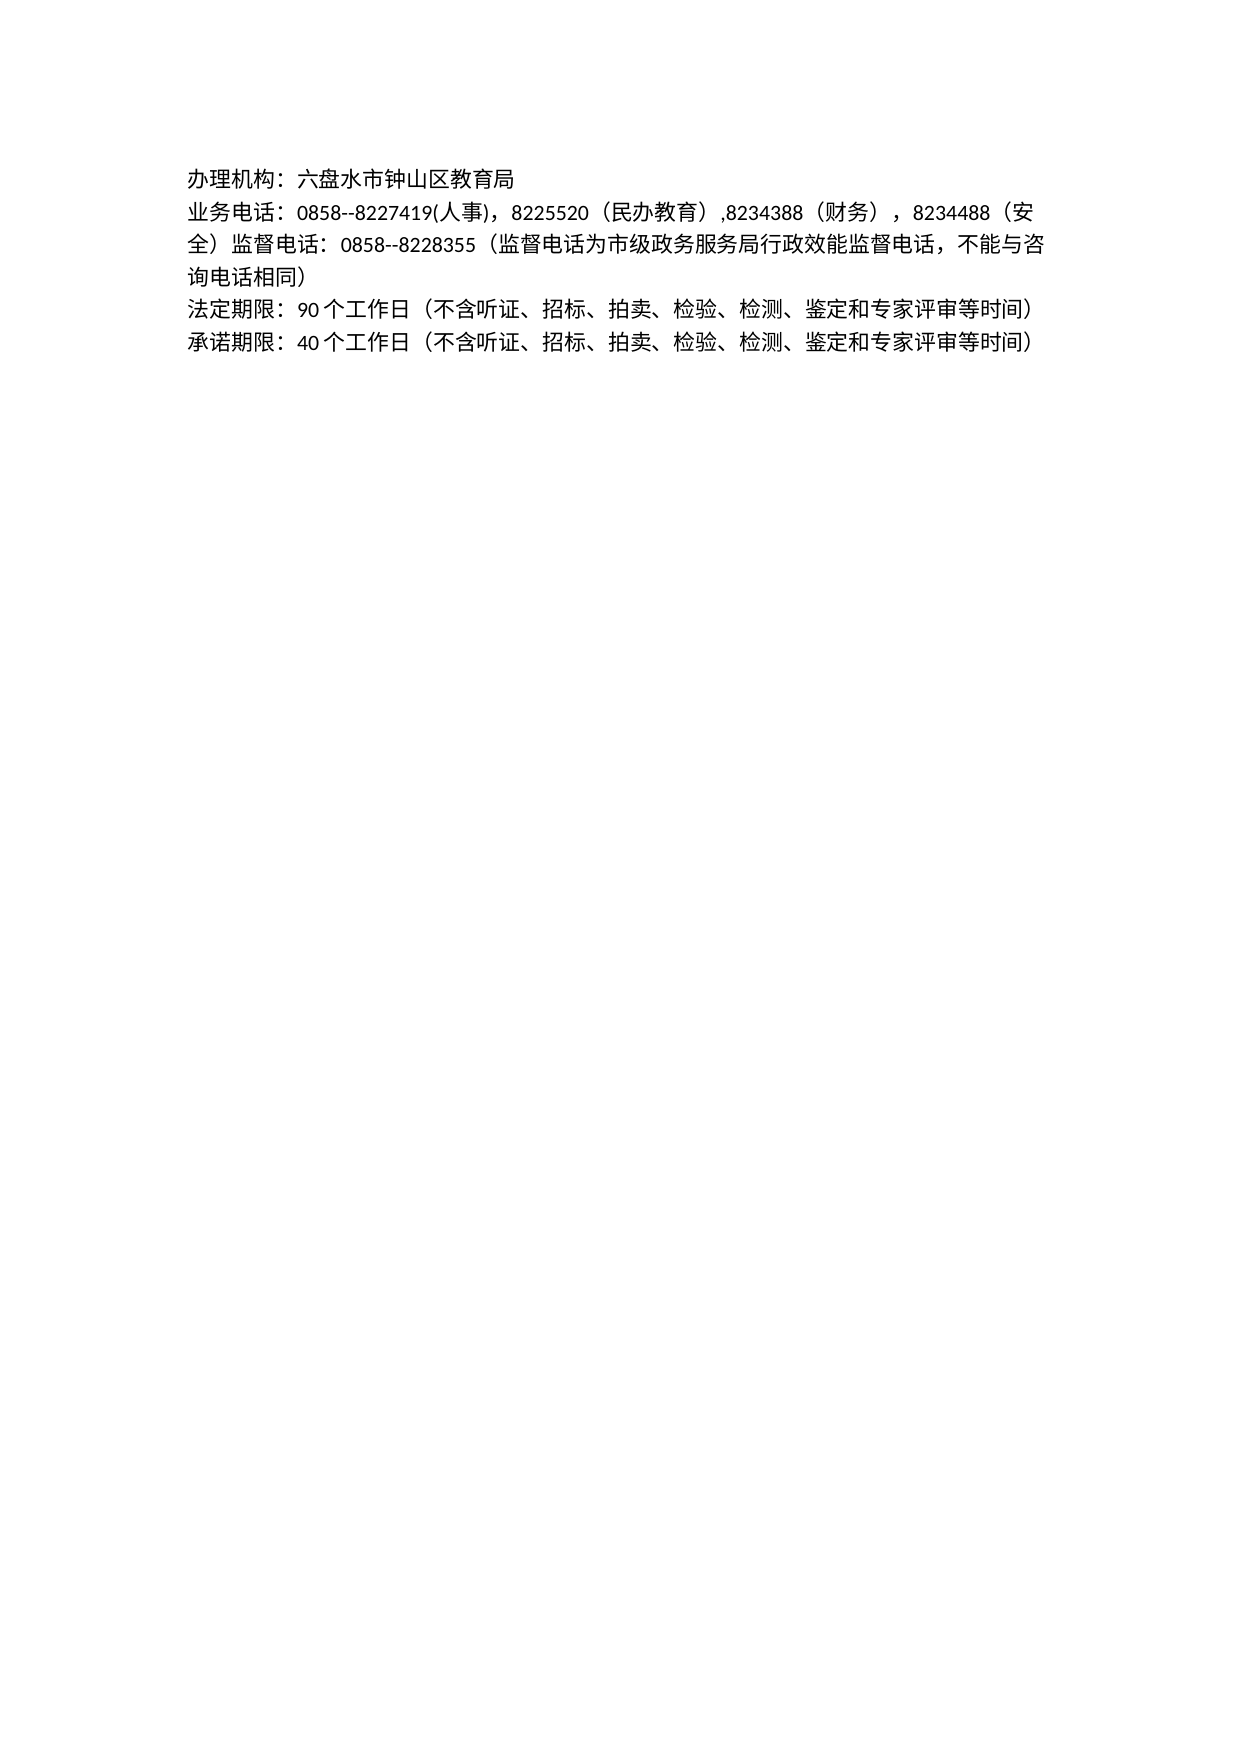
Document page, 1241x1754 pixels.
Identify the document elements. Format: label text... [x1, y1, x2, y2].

text 业务电话：0858--8227419(人事)，8225520（民办教育）,8234388（财务），8234488（安全）监督电话：0858--8228355（监督电话为市级政务服务局行政效能监督电话，不能与咨询电话相同） [187, 194, 1053, 292]
text 法定期限：90个工作日（不含听证、招标、拍卖、检验、检测、鉴定和专家评审等时间） [187, 292, 1053, 324]
text 办理机构：六盘水市钟山区教育局 [187, 162, 1053, 194]
text 承诺期限：40个工作日（不含听证、招标、拍卖、检验、检测、鉴定和专家评审等时间） [187, 324, 1053, 357]
